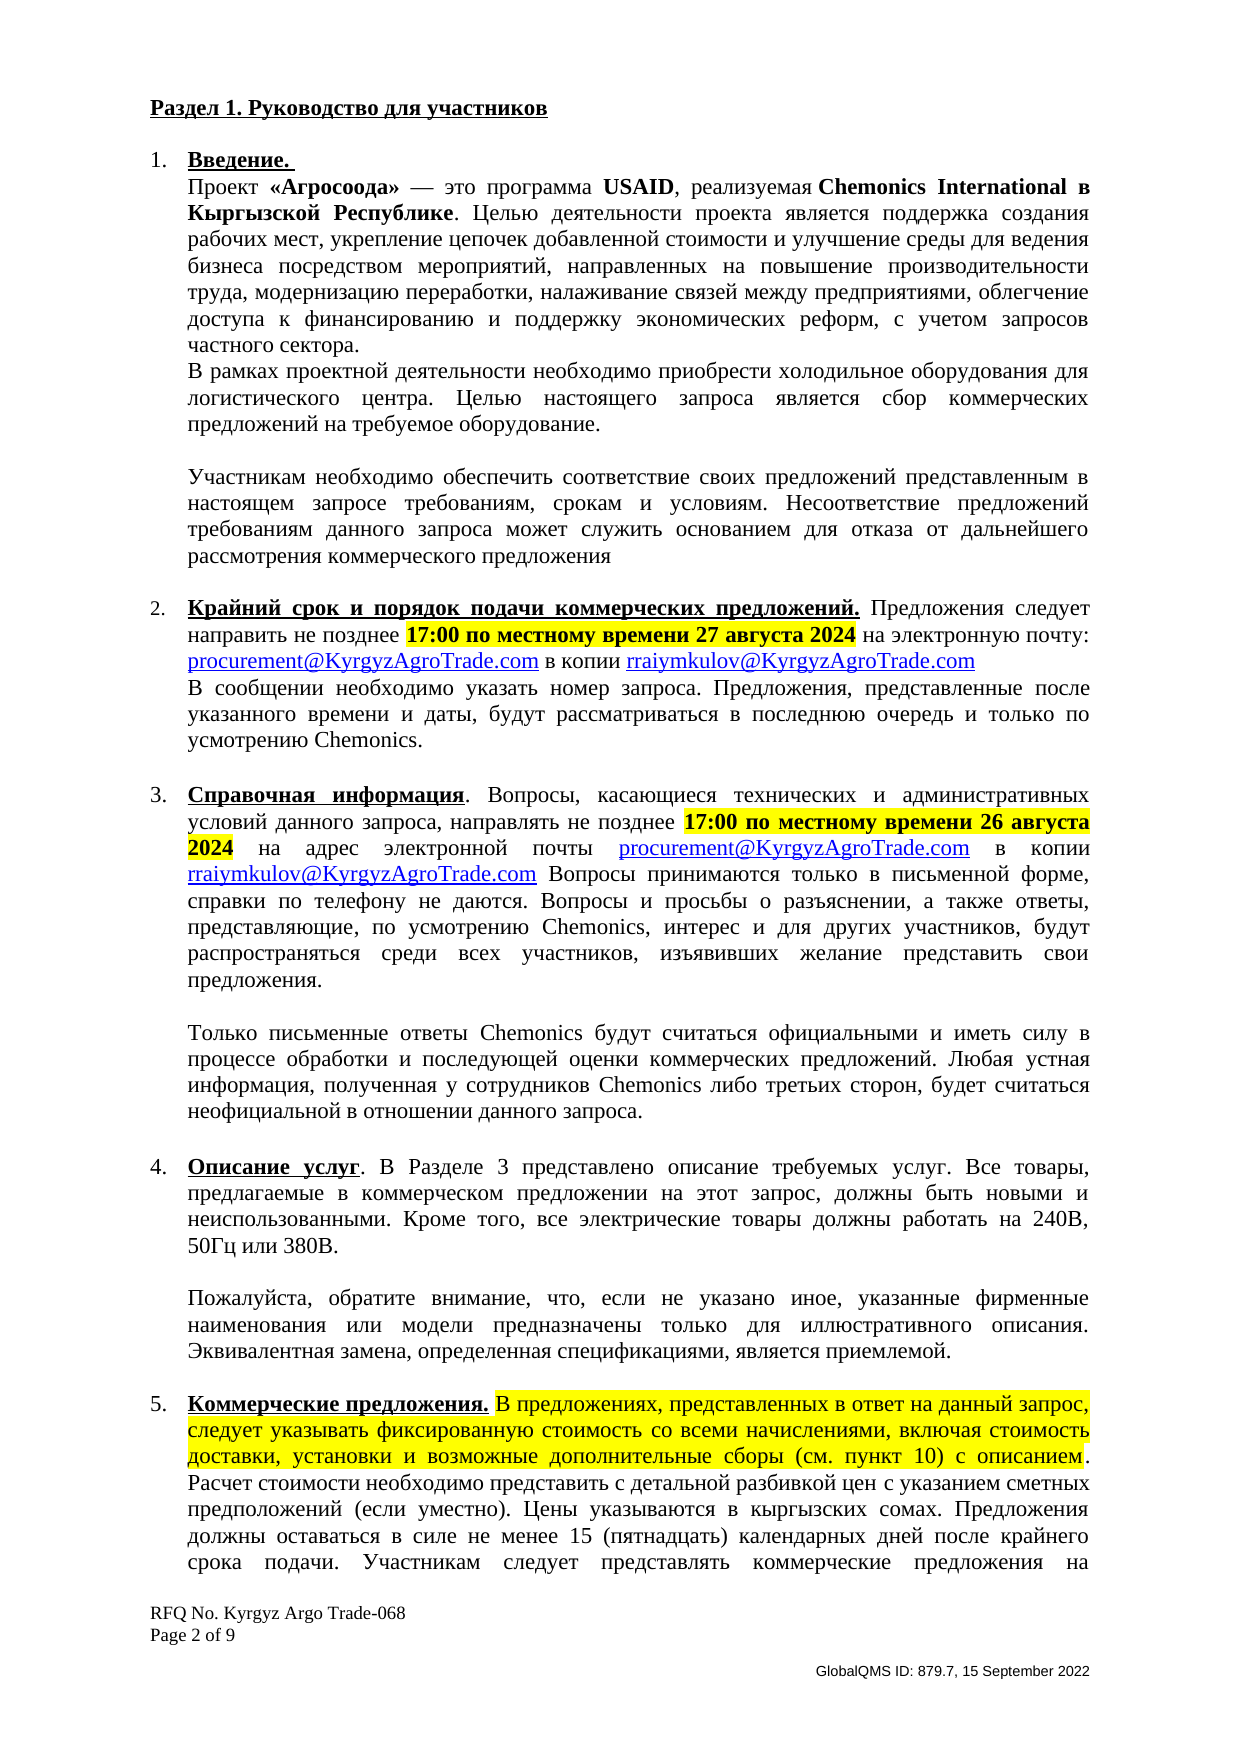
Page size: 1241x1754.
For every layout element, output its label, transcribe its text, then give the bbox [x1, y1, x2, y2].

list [150, 1390, 1090, 1574]
list Введение. [150, 146, 1090, 173]
list Справочная информация. Вопросы, касающиеся технических и административных условий данного запроса, направлять не позднее 17:00 по местному времени 26 августа 2024 на адрес электронной почты procurement@KyrgyzAgroTrade.com в копии rraiymkulov@KyrgyzAgroTrade.com Вопросы принимаются только в письменной форме, справки по телефону не даются. Вопросы и просьбы о разъяснении, а также ответы, представляющие, по усмотрению Chemonics, интерес и для других участников, будут распространяться среди всех участников, изъявивших желание представить свои предложения. [150, 781, 1090, 992]
text Участникам необходимо обеспечить соответствие своих предложений представленным в настоящем запросе требованиям, срокам и условиям. Несоответствие предложений требованиям данного запроса может служить основанием для отказа от дальнейшего рассмотрения коммерческого предложения [187, 463, 1090, 568]
text Только письменные ответы Chemonics будут считаться официальными и иметь силу в процессе обработки и последующей оценки коммерческих предложений. Любая устная информация, полученная у сотрудников Chemonics либо третьих сторон, будет считаться неофициальной в отношении данного запроса. [187, 1018, 1090, 1124]
text Раздел 1. Руководство для участников [150, 94, 1090, 120]
text В рамках проектной деятельности необходимо приобрести холодильное оборудования для логистического центра. Целью настоящего запроса является сбор коммерческих предложений на требуемое оборудование. [187, 357, 1090, 436]
list Описание услуг. В Разделе 3 представлено описание требуемых услуг. Все товары, предлагаемые в коммерческом предложении на этот запрос, должны быть новыми и неиспользованными. Кроме того, все электрические товары должны работать на 240В, 50Гц или 380В. [150, 1153, 1090, 1258]
text В сообщении необходимо указать номер запроса. Предложения, представленные после указанного времени и даты, будут рассматриваться в последнюю очередь и только по усмотрению Chemonics. [187, 673, 1090, 753]
text Пожалуйста, обратите внимание, что, если не указано иное, указанные фирменные наименования или модели предназначены только для иллюстративного описания. Эквивалентная замена, определенная спецификациями, является приемлемой. [187, 1284, 1090, 1363]
list Крайний срок и порядок подачи коммерческих предложений. Предложения следует направить не позднее 17:00 по местному времени 27 августа 2024 на электронную почту: procurement@KyrgyzAgroTrade.com в копии rraiymkulov@KyrgyzAgroTrade.com [150, 594, 1090, 673]
text Проект «Агросоода» — это программа USAID, реализуемая Chemonics International в Кыргызской Республике. Целью деятельности проекта является поддержка создания рабочих мест, укрепление цепочек добавленной стоимости и улучшение среды для ведения бизнеса посредством мероприятий, направленных на повышение производительности труда, модернизацию переработки, налаживание связей между предприятиями, облегчение доступа к финансированию и поддержку экономических реформ, с учетом запросов частного сектора. [187, 173, 1090, 357]
